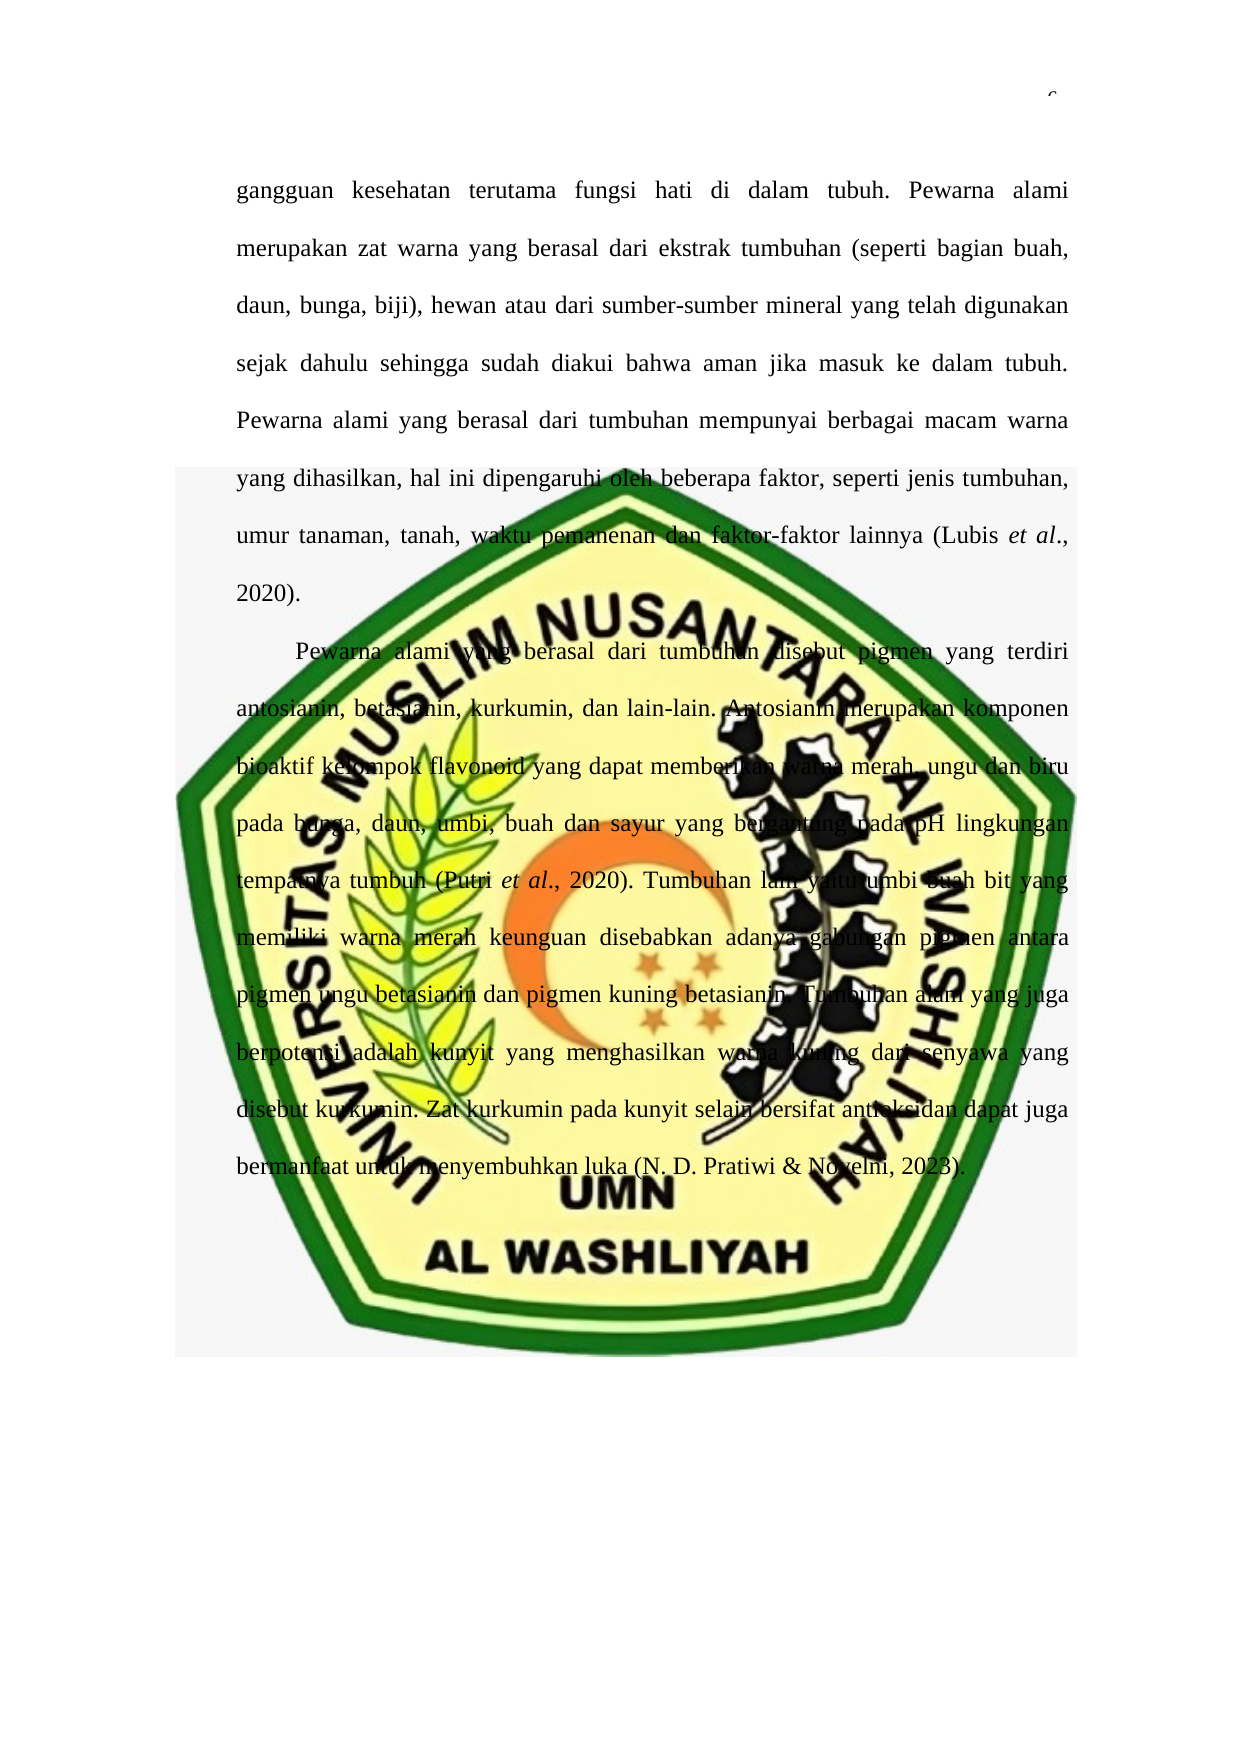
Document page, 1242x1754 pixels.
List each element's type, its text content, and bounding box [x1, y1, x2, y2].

text gangguan kesehatan terutama fungsi hati di dalam tubuh. Pewarna alami merupakan zat warna yang berasal dari ekstrak tumbuhan (seperti bagian buah, daun, bunga, biji), hewan atau dari sumber-sumber mineral yang telah digunakan sejak dahulu sehingga sudah diakui bahwa aman jika masuk ke dalam tubuh. Pewarna alami yang berasal dari tumbuhan mempunyai berbagai macam warna yang dihasilkan, hal ini dipengaruhi oleh beberapa faktor, seperti jenis tumbuhan, umur tanaman, tanah, waktu pemanenan dan faktor-faktor lainnya (Lubis et al., 2020). [236, 175, 1069, 607]
picture [175, 467, 1077, 1357]
text Pewarna alami yang berasal dari tumbuhan disebut pigmen yang terdiri antosianin, betasianin, kurkumin, dan lain-lain. Antosianin merupakan komponen bioaktif kelompok flavonoid yang dapat memberikan warna merah, ungu dan biru pada bunga, daun, umbi, buah dan sayur yang bergantung pada pH lingkungan tempatnya tumbuh (Putri et al., 2020). Tumbuhan lain yaitu umbi buah bit yang memiliki warna merah keunguan disebabkan adanya gabungan pigmen antara pigmen ungu betasianin dan pigmen kuning betasianin. Tumbuhan alam yang juga berpotensi adalah kunyit yang menghasilkan warna kuning dari senyawa yang disebut kurkumin. Zat kurkumin pada kunyit selain bersifat antioksidan dapat juga bermanfaat untuk menyembuhkan luka (N. D. Pratiwi & Novelni, 2023). [236, 636, 1069, 1180]
